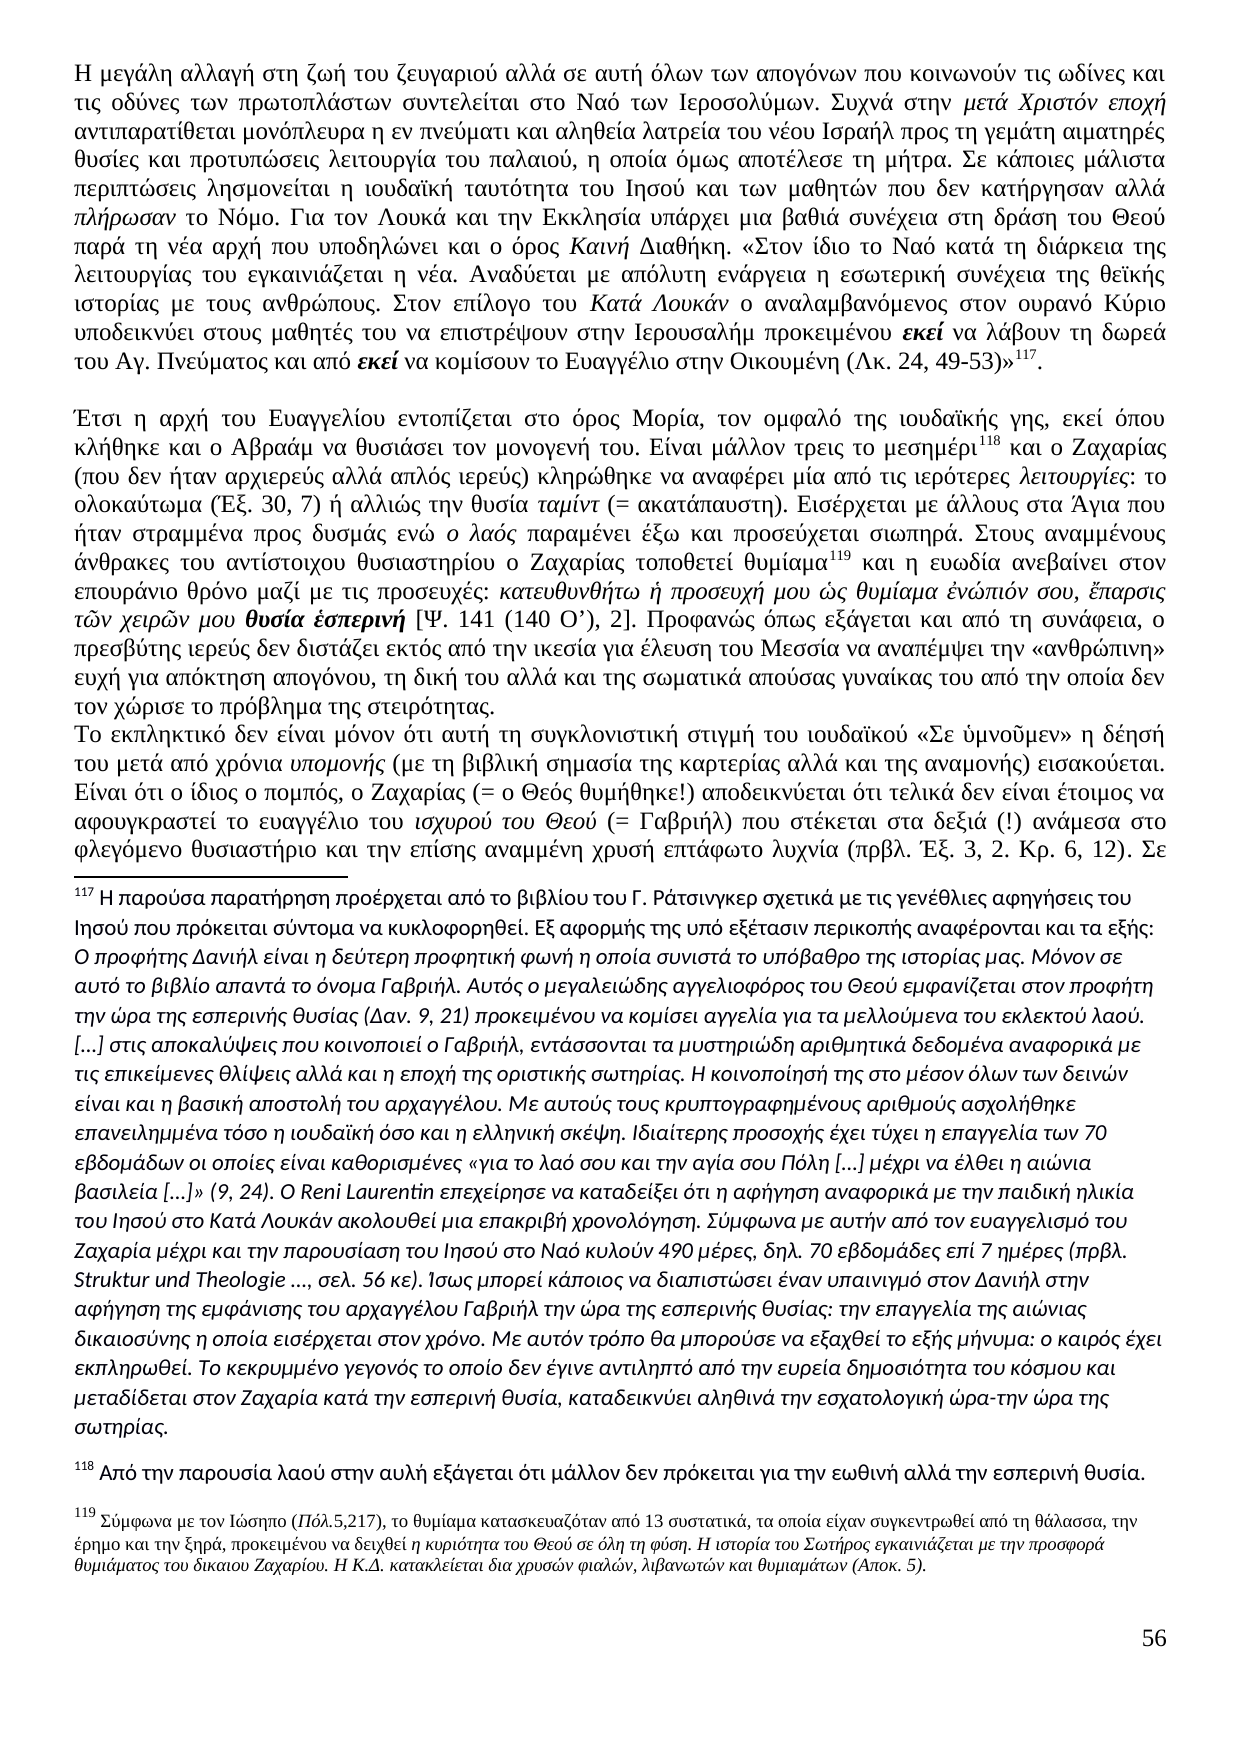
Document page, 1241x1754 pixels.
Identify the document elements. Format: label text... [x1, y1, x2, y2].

text Η μεγάλη αλλαγή στη ζωή του ζευγαριού αλλά σε αυτή όλων των απογόνων που κοινωνούν τις ωδίνες και τις οδύνες των πρωτοπλάστων συντελείται στο Ναό των Ιεροσολύμων. Συχνά στην μετά Χριστόν εποχή αντιπαρατίθεται μονόπλευρα η εν πνεύματι και αληθεία λατρεία του νέου Ισραήλ προς τη γεμάτη αιματηρές θυσίες και προτυπώσεις λειτουργία του παλαιού, η οποία όμως αποτέλεσε τη μήτρα. Σε κάποιες μάλιστα περιπτώσεις λησμονείται η ιουδαϊκή ταυτότητα του Ιησού και των μαθητών που δεν κατήργησαν αλλά πλήρωσαν το Νόμο. Για τον Λουκά και την Εκκλησία υπάρχει μια βαθιά συνέχεια στη δράση του Θεού παρά τη νέα αρχή που υποδηλώνει και ο όρος Καινή Διαθήκη. «Στον ίδιο το Ναό κατά τη διάρκεια της λειτουργίας του εγκαινιάζεται η νέα. Αναδύεται με απόλυτη ενάργεια η εσωτερική συνέχεια της θεϊκής ιστορίας με τους ανθρώπους. Στον επίλογο του Κατά Λουκάν ο αναλαμβανόμενος στον ουρανό Κύριο υποδεικνύει στους μαθητές του να επιστρέψουν στην Ιερουσαλήμ προκειμένου εκεί να λάβουν τη δωρεά του Αγ. Πνεύματος και από εκεί να κομίσουν το Ευαγγέλιο στην Οικουμένη (Λκ. 24, 49-53)». [74, 58, 1167, 374]
text Το εκπληκτικό δεν είναι μόνον ότι αυτή τη συγκλονιστική στιγμή του ιουδαϊκού «Σε ὑμνοῦμεν» η δέησή του μετά από χρόνια υπομονής (με τη βιβλική σημασία της καρτερίας αλλά και της αναμονής) εισακούεται. Είναι ότι ο ίδιος ο πομπός, ο Ζαχαρίας (= ο Θεός θυμήθηκε!) αποδεικνύεται ότι τελικά δεν είναι έτοιμος να αφουγκραστεί το ευαγγέλιο του ισχυρού του Θεού (= Γαβριήλ) που στέκεται στα δεξιά (!) ανάμεσα στο φλεγόμενο θυσιαστήριο και την επίσης αναμμένη χρυσή επτάφωτο λυχνία (πρβλ. Έξ. 3, 2. Κρ. 6, 12). Σε αντίθεση προς τη νεαρή Μαριάμ (έξι μήνες αργότερα) ίσως και την Ελισάβετ (που δεν φαίνεται να χαμογελά κάπου ειρωνικά όπως η Σάρρα), ο ίδιος δεν μπορεί να πιστέψει «χωρίς να δει (σημεία)»! Δεν μπορεί να εμπιστευτεί τον εαυτό του και να παραδοθεί ολοκληρωτικά στο θεϊκό θέλημα παρά το ότι είναι ιερεύς και μάλιστα άμεμπτος. Παιδιόθεν ακούει και μελετά ενώ και αναλύει επί σειρά ετών κατεξοχήν τις περικοπές της Α.Γ. όπου ο Θεός ανοίγει τη μήτρα στείρων (όπως η Σάρρα [Γέν. 18, 1-5. 21, 1-7], η Ρεβέκκα [Γέν. 25, 21], η Ραχήλ [Γέν. 29, 31], η μητέρα του Σαμψών [Κριτές 13], η Άννα η μητέρα του Σαμουήλ [Α’Βασ. 1, 1-2, 10]) φέρνοντας στο φως υπάρξεις που τελικά απαλλάσσουν και το λαό από τη «στειρότητά» του και τον οδηγούν με την χείρα/τον βραχίονα του Κυρίου μετά από μια περίοδο κρίσης να αλλάξει σελίδα. Κι όμως και αυτός ο δίκαιος πέρα από το φυσιολογικό φόβο, δέχεται την επίσκεψη του επουράνιου απεσταλμένου επιδεικνύει μια παράδοξη επιφυλακτικότητα στο μήνυμα που χρόνια ανέμενε. Σημειωτέον ότι ενώ στον απιστούντα Ζαχαρία αναγγέλλεται χαρά και μάλιστα αγαλλίαση που θα συναρπάσει όλον τον λαό, ο προπάτορας του Ισραήλ και των εθνών Αβραάμ χωρίς να είναι άμεμπτος (πρβλ. Γέν. 12, 10 κε.) πιστεύει όχι μόνον κατά τη γέννα του Ισαάκ αλλά και όταν του ζήτησε ο Θεός τη θυσία του μονάκριβου τέκνου του. [74, 719, 1167, 863]
text Έτσι η αρχή του Ευαγγελίου εντοπίζεται στο όρος Μορία, τον ομφαλό της ιουδαϊκής γης, εκεί όπου κλήθηκε και ο Αβραάμ να θυσιάσει τον μονογενή του. Είναι μάλλον τρεις το μεσημέρι και ο Ζαχαρίας (που δεν ήταν αρχιερεύς αλλά απλός ιερεύς) κληρώθηκε να αναφέρει μία από τις ιερότερες λειτουργίες: το ολοκαύτωμα (Έξ. 30, 7) ή αλλιώς την θυσία ταμίντ (= ακατάπαυστη). Εισέρχεται με άλλους στα Άγια που ήταν στραμμένα προς δυσμάς ενώ ο λαός παραμένει έξω και προσεύχεται σιωπηρά. Στους αναμμένους άνθρακες του αντίστοιχου θυσιαστηρίου ο Ζαχαρίας τοποθετεί θυμίαμα και η ευωδία ανεβαίνει στον επουράνιο θρόνο μαζί με τις προσευχές: κατευθυνθήτω ἡ προσευχή μου ὡς θυμίαμα ἐνώπιόν σου, ἔπαρσις τῶν χειρῶν μου θυσία ἑσπερινή [Ψ. 141 (140 Ο’), 2]. Προφανώς όπως εξάγεται και από τη συνάφεια, ο πρεσβύτης ιερεύς δεν διστάζει εκτός από την ικεσία για έλευση του Μεσσία να αναπέμψει την «ανθρώπινη» ευχή για απόκτηση απογόνου, τη δική του αλλά και της σωματικά απούσας γυναίκας του από την οποία δεν τον χώρισε το πρόβλημα της στειρότητας. [74, 403, 1167, 719]
